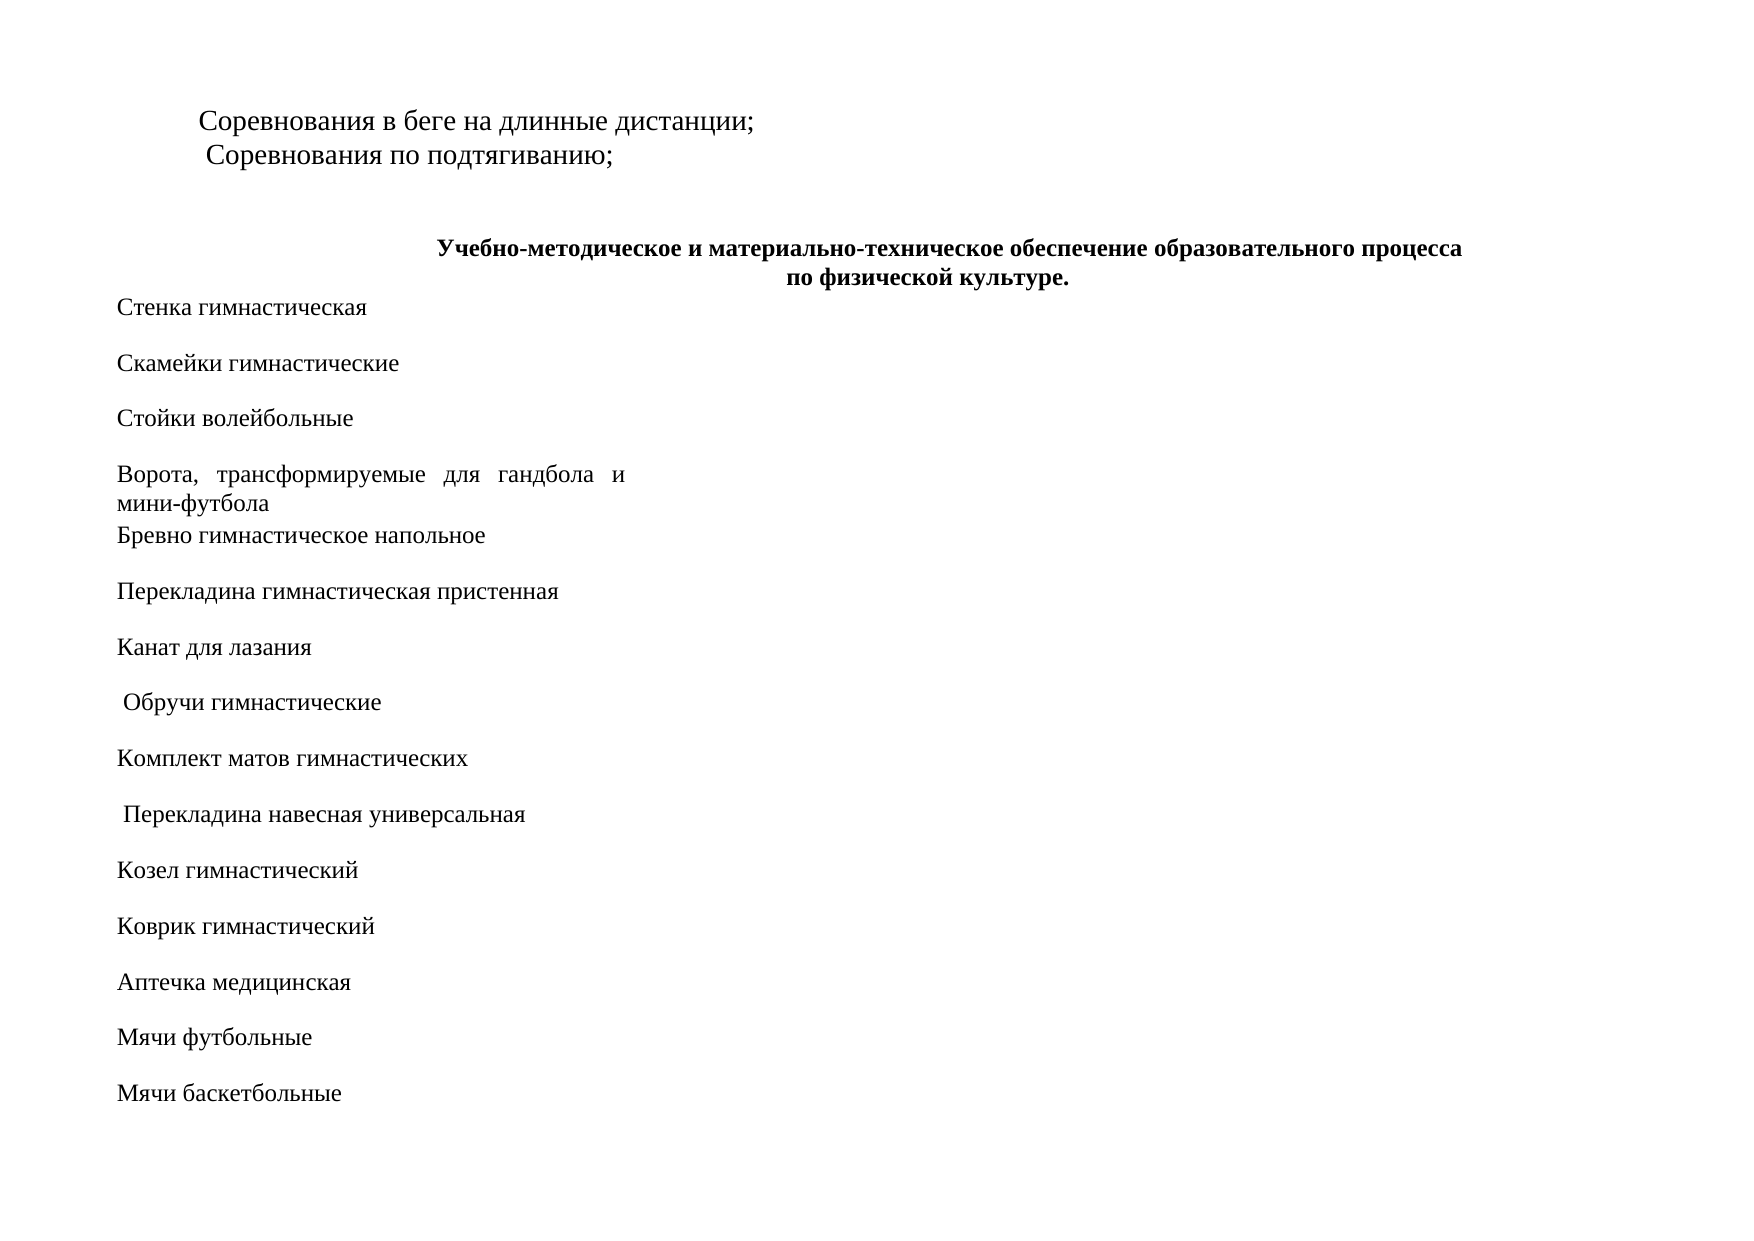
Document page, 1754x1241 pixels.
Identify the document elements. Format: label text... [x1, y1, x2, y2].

table_cell Козел гимнастический [105, 854, 637, 909]
text по физической культуре. [127, 262, 1728, 290]
table_header Стенка гимнастическая [105, 290, 637, 346]
table_cell Аптечка медицинская [105, 965, 637, 1021]
table_cell Комплект матов гимнастических [105, 742, 637, 798]
text Соревнования в беге на длинные дистанции; [118, 103, 1728, 137]
table_cell Мячи футбольные [105, 1021, 637, 1077]
table_cell Обручи гимнастические [105, 686, 637, 742]
table_cell Ворота, трансформируемые для гандбола и мини-футбола [105, 458, 637, 518]
table_cell Перекладина гимнастическая пристенная [105, 574, 637, 630]
table_cell Бревно гимнастическое напольное [105, 519, 637, 574]
table_cell Мячи баскетбольные [105, 1077, 637, 1133]
text Учебно-методическое и материально-техническое обеспечение образовательного процесса [127, 233, 1728, 262]
table_cell Коврик гимнастический [105, 909, 637, 965]
table_cell Скамейки гимнастические [105, 346, 637, 402]
table_cell Стойки волейбольные [105, 402, 637, 458]
table_cell Перекладина навесная универсальная [105, 798, 637, 853]
text Соревнования по подтягиванию; [118, 137, 1728, 171]
table_cell Канат для лазания [105, 630, 637, 686]
